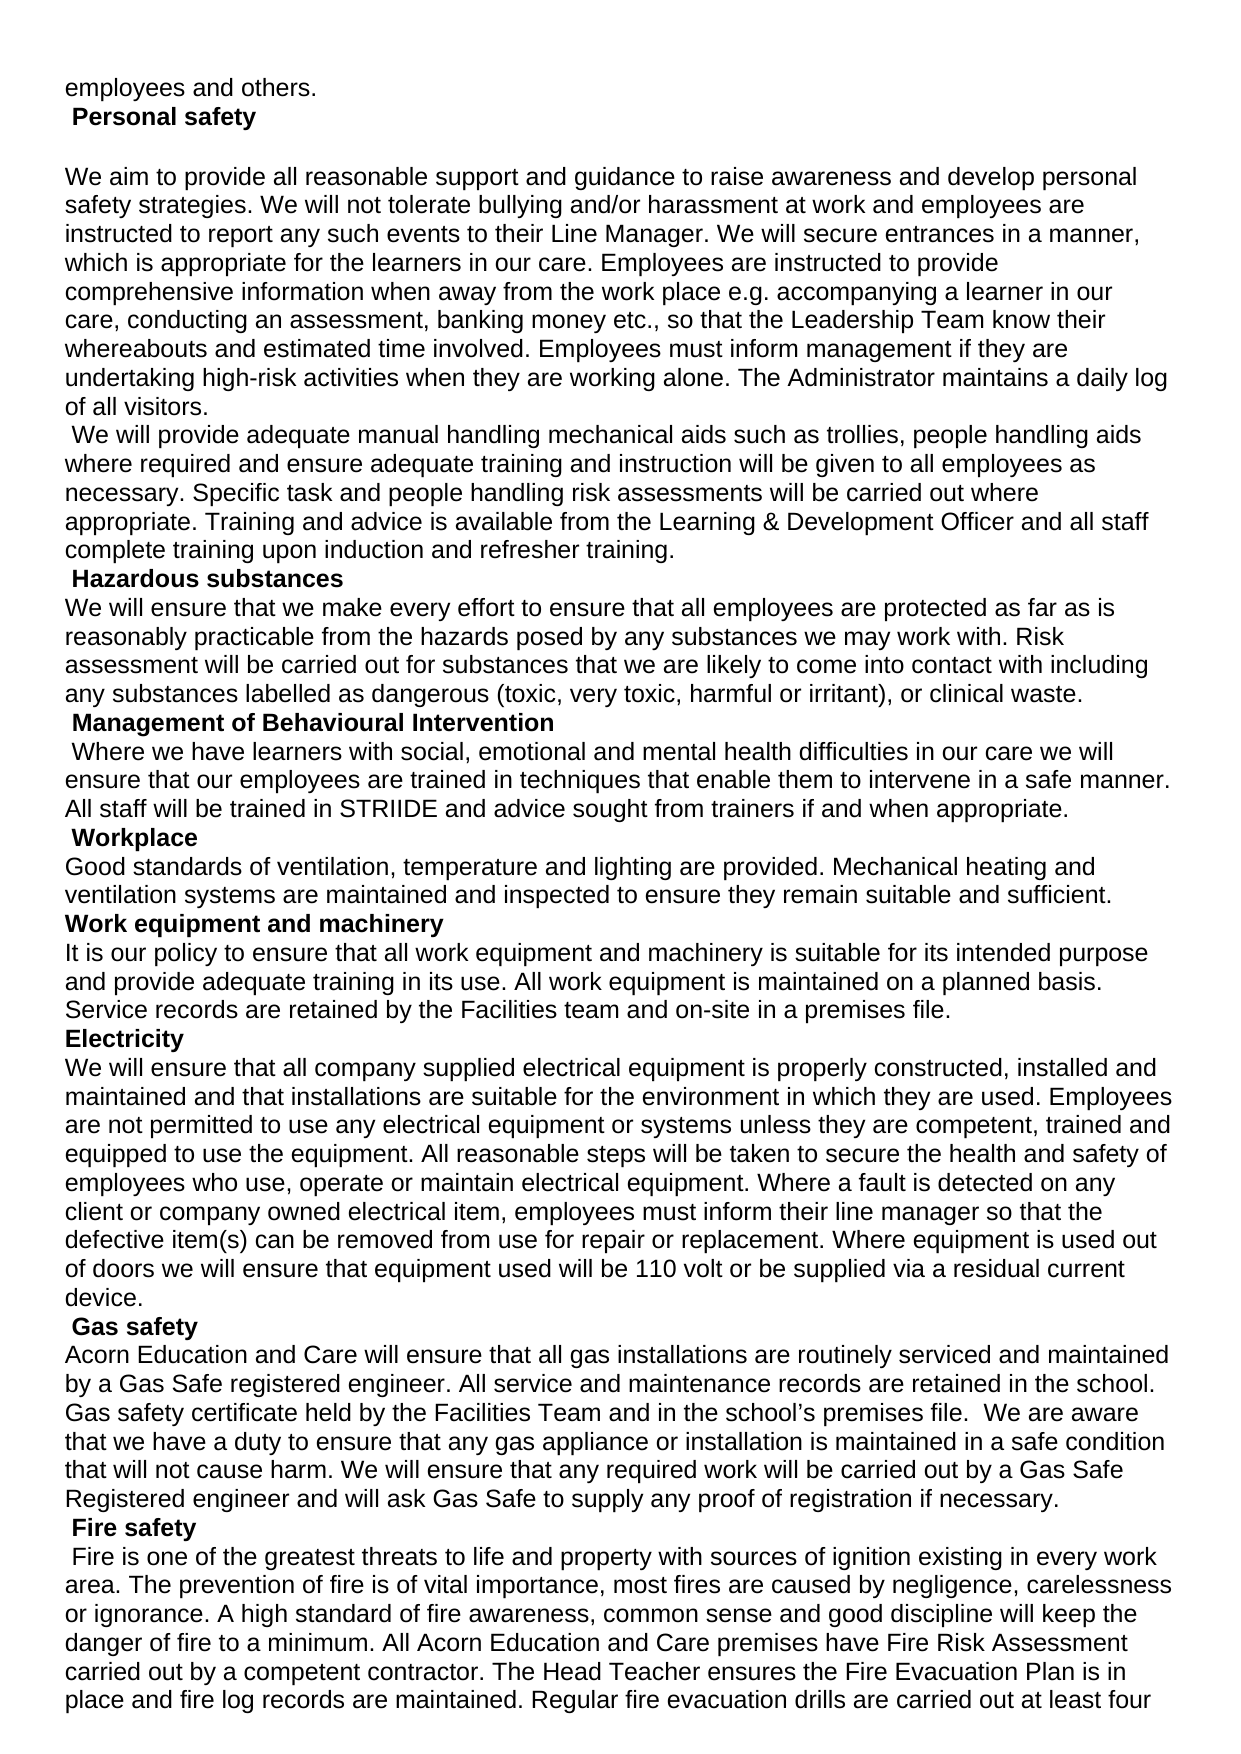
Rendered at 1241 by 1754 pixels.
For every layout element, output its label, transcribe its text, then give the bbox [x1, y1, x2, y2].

text Hazardous substances [64, 564, 1176, 593]
text Fire safety [64, 1513, 1176, 1542]
text We will provide adequate manual handling mechanical aids such as trollies, people handling aids where required and ensure adequate training and instruction will be given to all employees as necessary. Specific task and people handling risk assessments will be carried out where appropriate. Training and advice is available from the Learning & Development Officer and all staff complete training upon induction and refresher training. [64, 420, 1176, 564]
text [64, 1542, 1176, 1714]
text We will ensure that we make every effort to ensure that all employees are protected as far as is reasonably practicable from the hazards posed by any substances we may work with. Risk assessment will be carried out for substances that we are likely to come into contact with including any substances labelled as dangerous (toxic, very toxic, harmful or irritant), or clinical waste. [64, 593, 1176, 708]
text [64, 73, 1176, 102]
text Electricity [64, 1024, 1176, 1053]
text Gas safety [64, 1312, 1176, 1340]
text We aim to provide all reasonable support and guidance to raise awareness and develop personal safety strategies. We will not tolerate bullying and/or harassment at work and employees are instructed to report any such events to their Line Manager. We will secure entrances in a manner, which is appropriate for the learners in our care. Employees are instructed to provide comprehensive information when away from the work place e.g. accompanying a learner in our care, conducting an assessment, banking money etc., so that the Leadership Team know their whereabouts and estimated time involved. Employees must inform management if they are undertaking high-risk activities when they are working alone. The Administrator maintains a daily log of all visitors. [64, 162, 1176, 420]
text Workplace [64, 823, 1176, 852]
text Where we have learners with social, emotional and mental health difficulties in our care we will ensure that our employees are trained in techniques that enable them to intervene in a safe manner. All staff will be trained in STRIIDE and advice sought from trainers if and when appropriate. [64, 737, 1176, 823]
text Good standards of ventilation, temperature and lighting are provided. Mechanical heating and ventilation systems are maintained and inspected to ensure they remain suitable and sufficient. [64, 852, 1176, 909]
text Personal safety [64, 102, 1176, 130]
text Work equipment and machinery [64, 909, 1176, 938]
text It is our policy to ensure that all work equipment and machinery is suitable for its intended purpose and provide adequate training in its use. All work equipment is maintained on a planned basis. Service records are retained by the Facilities team and on-site in a premises file. [64, 938, 1176, 1024]
text Management of Behavioural Intervention [64, 708, 1176, 737]
text We will ensure that all company supplied electrical equipment is properly constructed, installed and maintained and that installations are suitable for the environment in which they are used. Employees are not permitted to use any electrical equipment or systems unless they are competent, trained and equipped to use the equipment. All reasonable steps will be taken to secure the health and safety of employees who use, operate or maintain electrical equipment. Where a fault is detected on any client or company owned electrical item, employees must inform their line manager so that the defective item(s) can be removed from use for repair or replacement. Where equipment is used out of doors we will ensure that equipment used will be 110 volt or be supplied via a residual current device. [64, 1053, 1176, 1312]
text Acorn Education and Care will ensure that all gas installations are routinely serviced and maintained by a Gas Safe registered engineer. All service and maintenance records are retained in the school. Gas safety certificate held by the Facilities Team and in the school’s premises file. We are aware that we have a duty to ensure that any gas appliance or installation is maintained in a safe condition that will not cause harm. We will ensure that any required work will be carried out by a Gas Safe Registered engineer and will ask Gas Safe to supply any proof of registration if necessary. [64, 1340, 1176, 1513]
